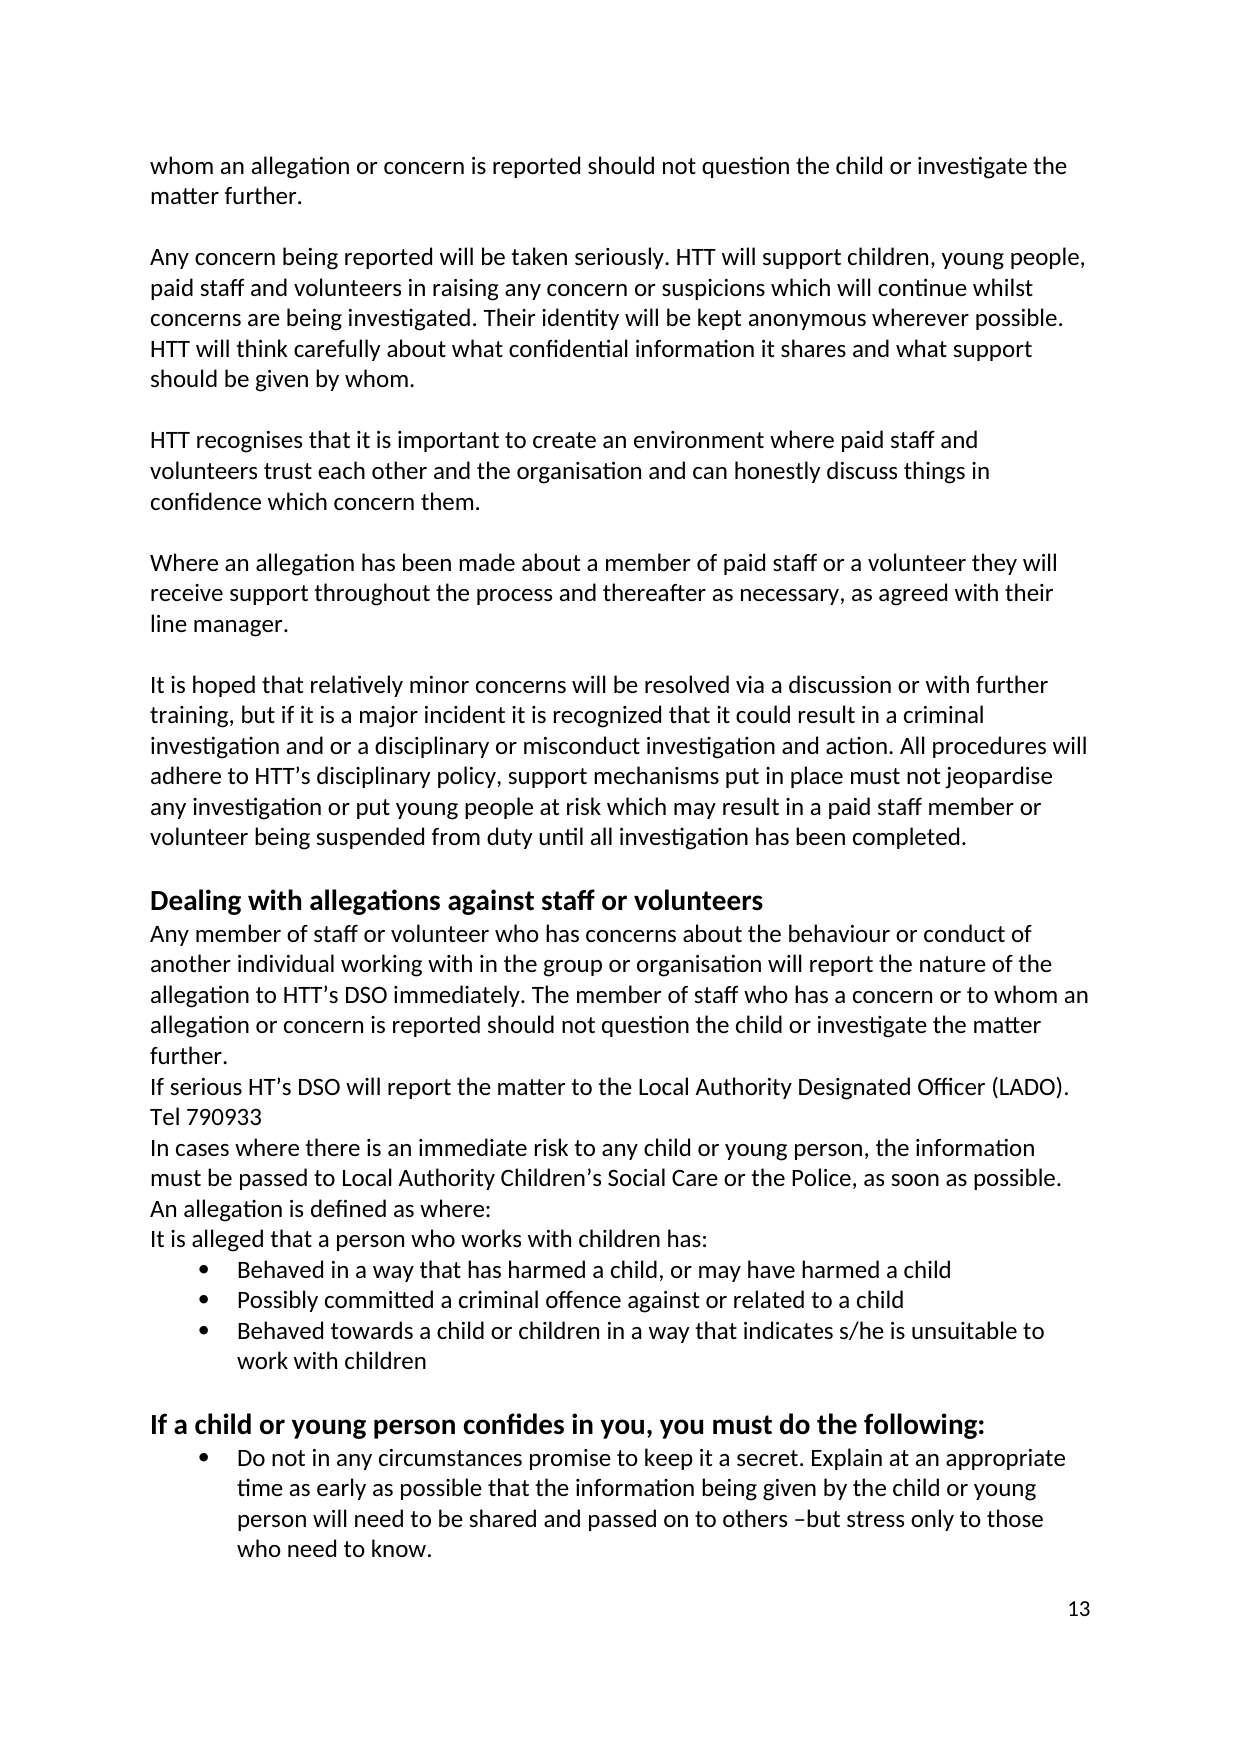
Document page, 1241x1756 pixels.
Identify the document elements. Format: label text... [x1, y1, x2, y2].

list Behaved towards a child or children in a way that indicates s/he is unsuitable to work with children [199, 1315, 1090, 1376]
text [150, 150, 1090, 211]
text Where an allegation has been made about a member of paid staff or a volunteer they will receive support throughout the process and thereafter as necessary, as agreed with their line manager. [150, 547, 1090, 638]
text If serious HT’s DSO will report the matter to the Local Authority Designated Officer (LADO). Tel 790933 [150, 1071, 1090, 1132]
list Behaved in a way that has harmed a child, or may have harmed a child [199, 1254, 1090, 1284]
text Any member of staff or volunteer who has concerns about the behaviour or conduct of another individual working with in the group or organisation will report the nature of the allegation to HTT’s DSO immediately. The member of staff who has a concern or to whom an allegation or concern is reported should not question the child or investigate the matter further. [150, 918, 1090, 1071]
list Do not in any circumstances promise to keep it a secret. Explain at an appropriate time as early as possible that the information being given by the child or young person will need to be shared and passed on to others –but stress only to those who need to know. [199, 1442, 1090, 1564]
text HTT recognises that it is important to create an environment where paid staff and volunteers trust each other and the organisation and can honestly discuss things in confidence which concern them. [150, 425, 1090, 516]
text It is hoped that relatively minor concerns will be resolved via a discussion or with further training, but if it is a major incident it is recognized that it could result in a criminal investigation and or a disciplinary or misconduct investigation and action. All procedures will adhere to HTT’s disciplinary policy, support mechanisms put in place must not jeopardise any investigation or put young people at risk which may result in a paid staff member or volunteer being suspended from duty until all investigation has been completed. [150, 669, 1090, 852]
text Any concern being reported will be taken seriously. HTT will support children, young people, paid staff and volunteers in raising any concern or suspicions which will continue whilst concerns are being investigated. Their identity will be kept anonymous wherever possible. HTT will think carefully about what confidential information it shares and what support should be given by whom. [150, 242, 1090, 394]
text In cases where there is an immediate risk to any child or young person, the information must be passed to Local Authority Children’s Social Care or the Police, as soon as possible. [150, 1132, 1090, 1193]
text Dealing with allegations against staff or volunteers [150, 882, 1090, 918]
text An allegation is defined as where: [150, 1193, 1090, 1223]
list Possibly committed a criminal offence against or related to a child [199, 1284, 1090, 1315]
text It is alleged that a person who works with children has: [150, 1223, 1090, 1254]
text If a child or young person confides in you, you must do the following: [150, 1406, 1090, 1442]
